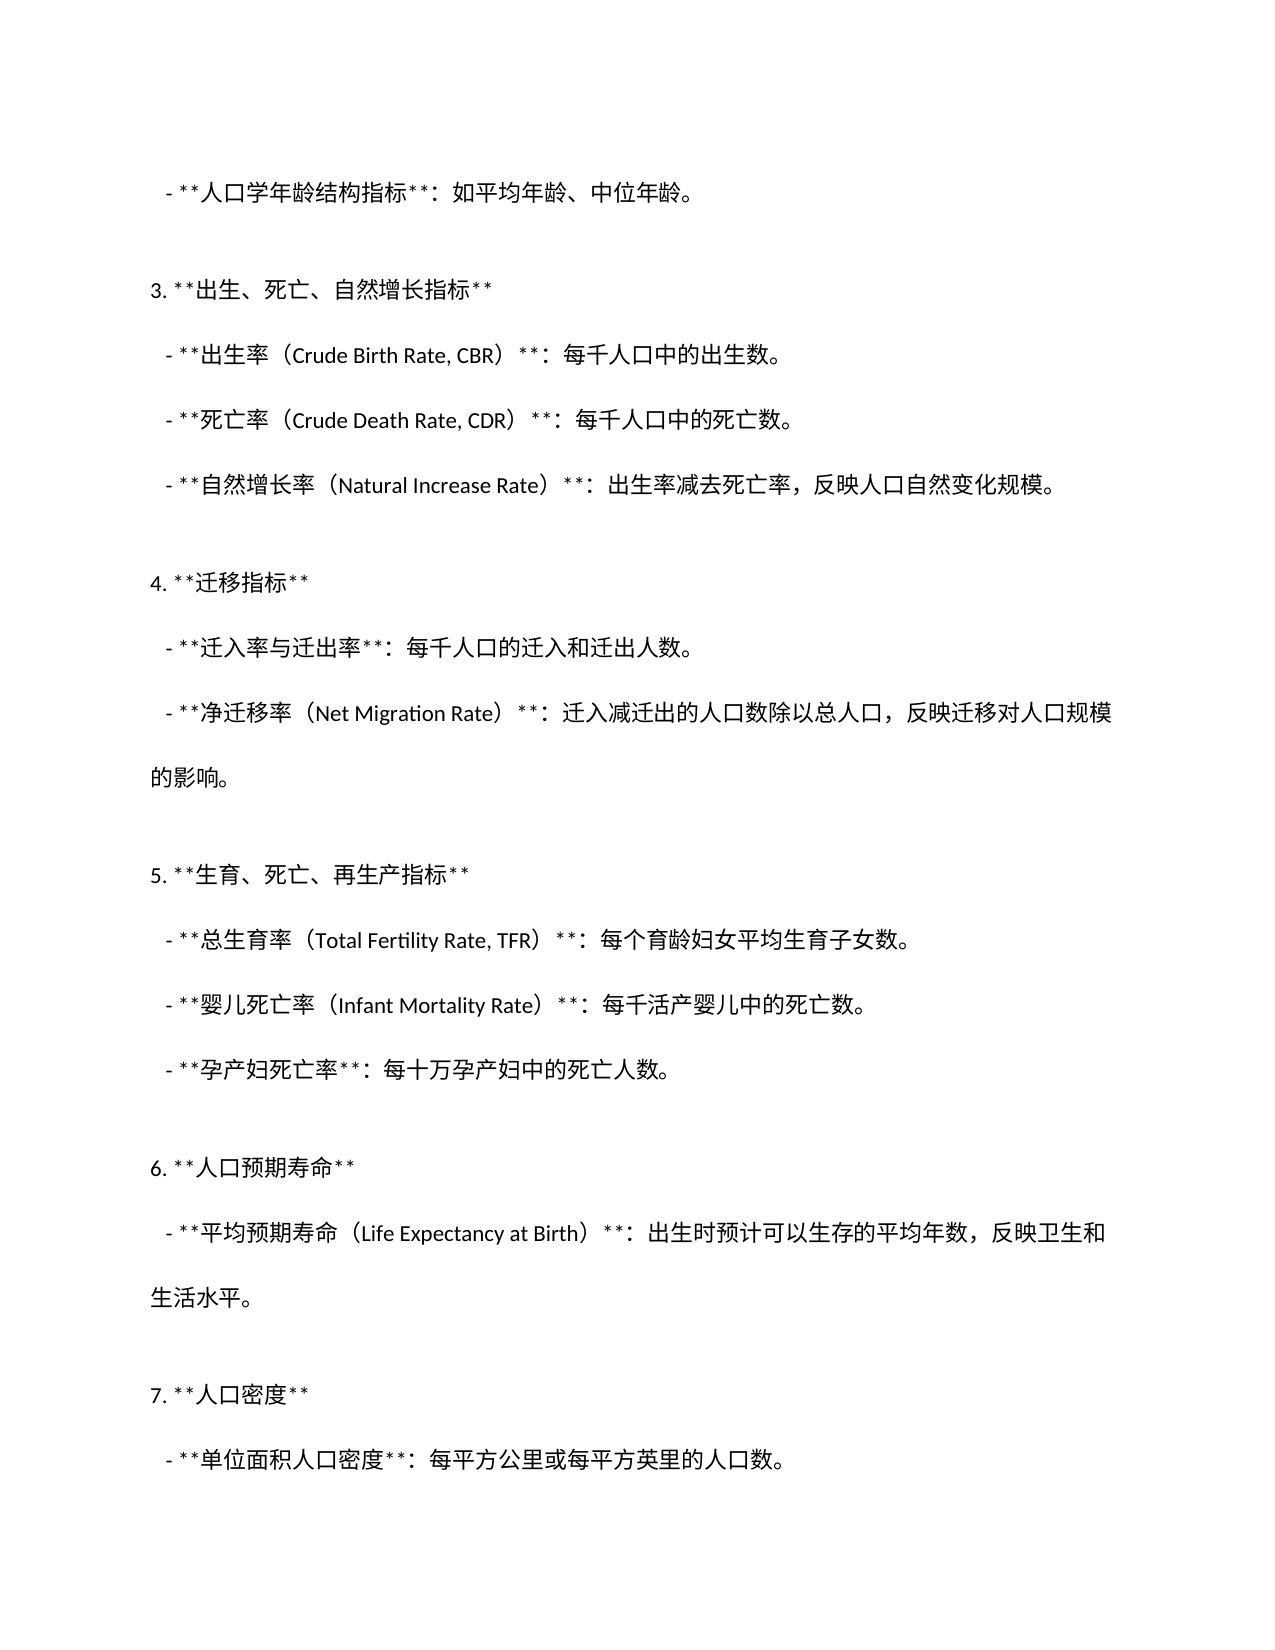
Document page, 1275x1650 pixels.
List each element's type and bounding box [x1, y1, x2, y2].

text [150, 159, 1125, 1491]
